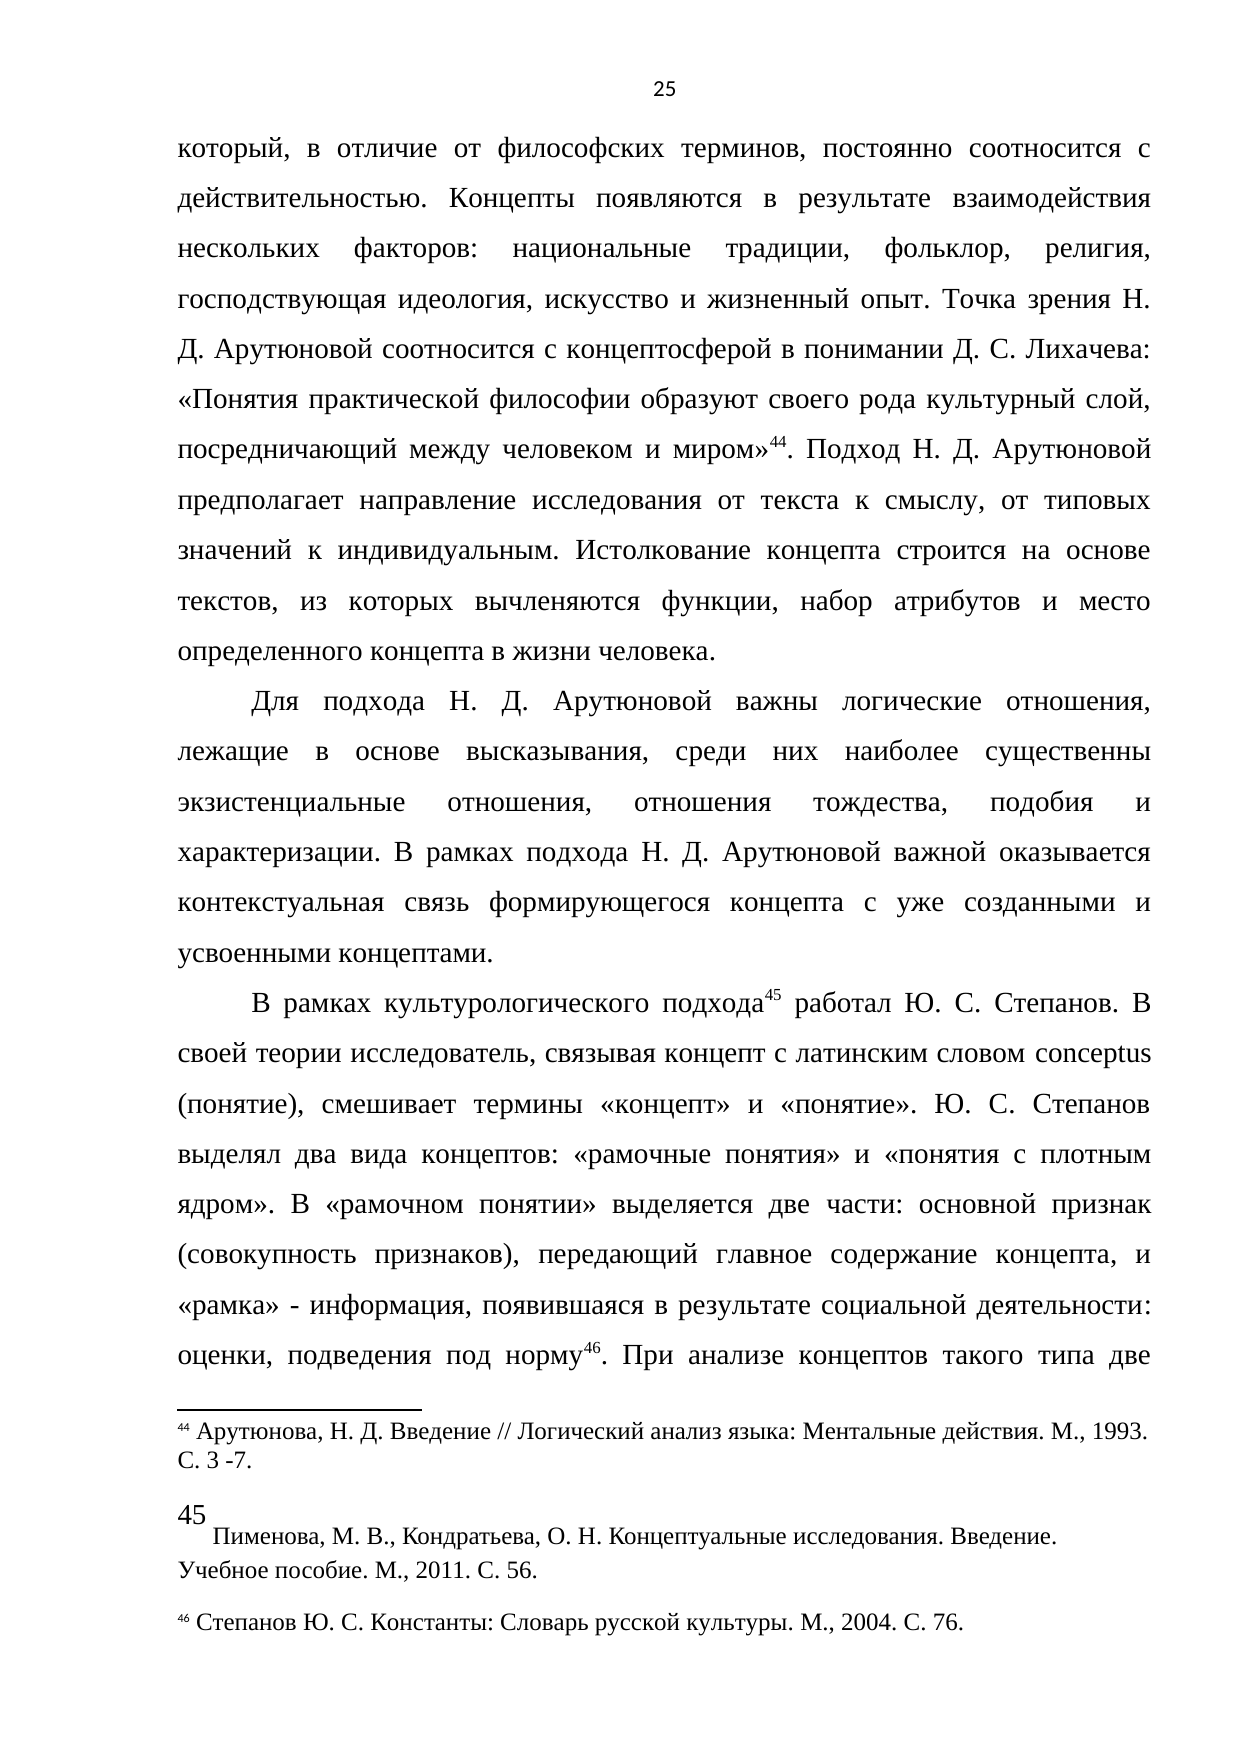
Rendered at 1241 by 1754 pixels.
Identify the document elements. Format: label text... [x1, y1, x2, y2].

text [177, 985, 1152, 1371]
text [177, 130, 1152, 666]
text Для подхода Н. Д. Арутюновой важны логические отношения, лежащие в основе высказывания, среди них наиболее существенны экзистенциальные отношения, отношения тождества, подобия и характеризации. В рамках подхода Н. Д. Арутюновой важной оказывается контекстуальная связь формирующегося концепта с уже созданными и усвоенными концептами. [177, 683, 1152, 968]
